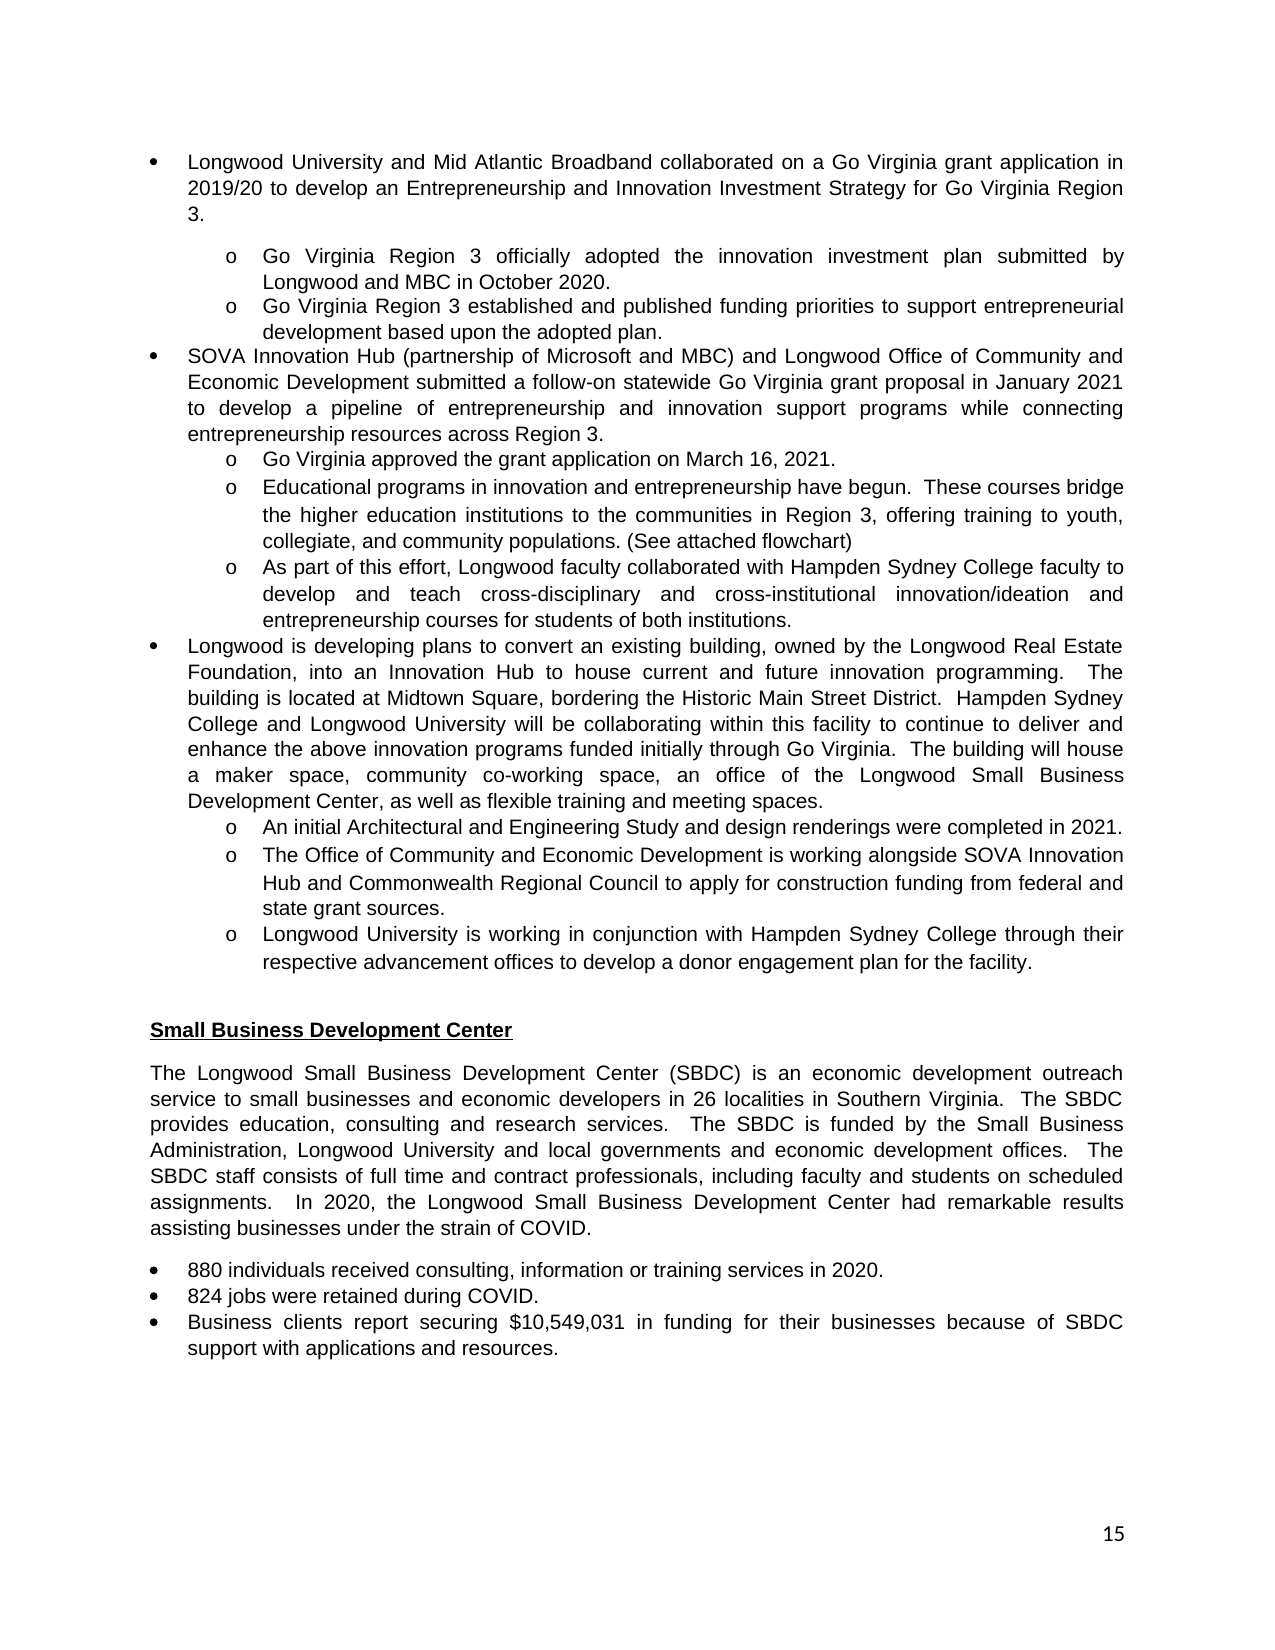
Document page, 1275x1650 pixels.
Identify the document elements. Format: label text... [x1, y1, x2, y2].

list Longwood is developing plans to convert an existing building, owned by the Longwood Real Estate Foundation, into an Innovation Hub to house current and future innovation programming. The building is located at Midtown Square, bordering the Historic Main Street District. Hampden Sydney College and Longwood University will be collaborating within this facility to continue to deliver and enhance the above innovation programs funded initially through Go Virginia. The building will house a maker space, community co-working space, an office of the Longwood Small Business Development Center, as well as flexible training and meeting spaces. [150, 634, 1125, 813]
list Business clients report securing $10,549,031 in funding for their businesses because of SBDC support with applications and resources. [150, 1310, 1125, 1360]
list 880 individuals received consulting, information or training services in 2020. [150, 1258, 1125, 1282]
list The Office of Community and Economic Development is working alongside SOVA Innovation Hub and Commonwealth Regional Council to apply for construction funding from federal and state grant sources. [225, 843, 1125, 920]
list Educational programs in innovation and entrepreneurship have begun. These courses bridge the higher education institutions to the communities in Region 3, offering training to youth, collegiate, and community populations. (See attached flowchart) [225, 475, 1125, 553]
list Go Virginia approved the grant application on March 16, 2021. [225, 447, 1125, 473]
list An initial Architectural and Engineering Study and design renderings were completed in 2021. [225, 815, 1125, 841]
text The Longwood Small Business Development Center (SBDC) is an economic development outreach service to small businesses and economic developers in 26 localities in Southern Virginia. The SBDC provides education, consulting and research services. The SBDC is funded by the Small Business Administration, Longwood University and local governments and economic development offices. The SBDC staff consists of full time and contract professionals, including faculty and students on scheduled assignments. In 2020, the Longwood Small Business Development Center had remarkable results assisting businesses under the strain of COVID. [150, 1061, 1125, 1239]
list Go Virginia Region 3 established and published funding priorities to support entrepreneurial development based upon the adopted plan. [225, 294, 1125, 344]
list 824 jobs were retained during COVID. [150, 1284, 1125, 1308]
list Longwood University is working in conjunction with Hampden Sydney College through their respective advancement offices to develop a donor engagement plan for the facility. [225, 922, 1125, 974]
list Longwood University and Mid Atlantic Broadband collaborated on a Go Virginia grant application in 2019/20 to develop an Entrepreneurship and Innovation Investment Strategy for Go Virginia Region 3. [150, 150, 1125, 226]
list As part of this effort, Longwood faculty collaborated with Hampden Sydney College faculty to develop and teach cross-disciplinary and cross-institutional innovation/ideation and entrepreneurship courses for students of both institutions. [225, 554, 1125, 632]
text Small Business Development Center [150, 1018, 1125, 1042]
list Go Virginia Region 3 officially adopted the innovation investment plan submitted by Longwood and MBC in October 2020. [225, 244, 1125, 294]
list SOVA Innovation Hub (partnership of Microsoft and MBC) and Longwood Office of Community and Economic Development submitted a follow-on statewide Go Virginia grant proposal in January 2021 to develop a pipeline of entrepreneurship and innovation support programs while connecting entrepreneurship resources across Region 3. [150, 344, 1125, 445]
